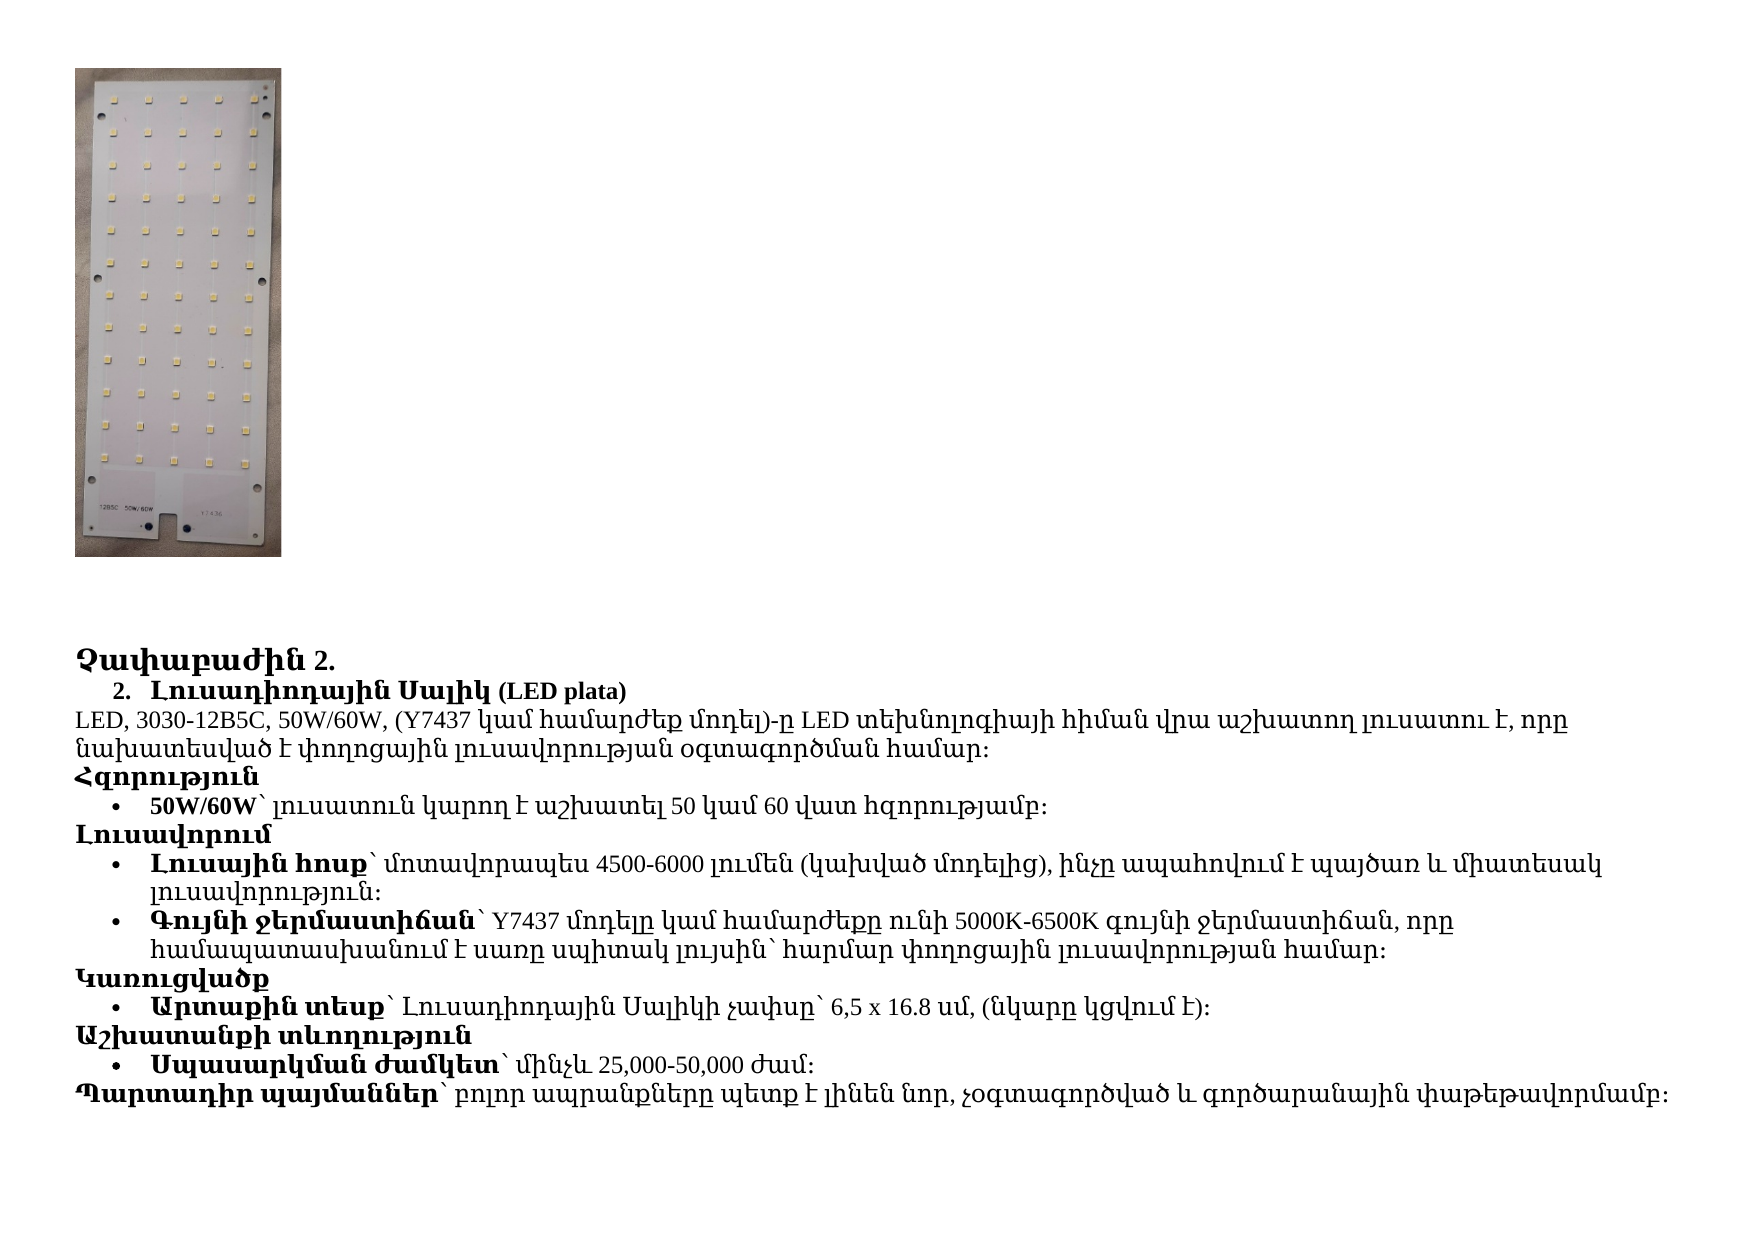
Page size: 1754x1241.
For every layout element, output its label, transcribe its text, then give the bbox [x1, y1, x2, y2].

picture [75, 68, 282, 557]
list Սպասարկման ժամկետ՝ մինչև 25,000-50,000 ժամ։ [112, 1050, 1698, 1079]
text LED, 3030-12B5C, 50W/60W, (Y7437 կամ համարժեք մոդել)-ը LED տեխնոլոգիայի հիման վրա աշխատող լուսատու է, որը նախատեսված է փողոցային լուսավորության օգտագործման համար։ [75, 705, 1698, 762]
text Կառուցվածք [75, 964, 1698, 992]
text Աշխատանքի տևողություն [75, 1021, 1698, 1050]
list Լուսադիոդային Սալիկ (LED plata) [112, 676, 1698, 705]
text Պարտադիր պայմաններ՝ բոլոր ապրանքները պետք է լինեն նոր, չօգտագործված և գործարանային փաթեթավորմամբ։ [75, 1079, 1698, 1107]
list 50W/60W՝ լուսատուն կարող է աշխատել 50 կամ 60 վատ հզորությամբ։ [112, 791, 1698, 820]
text Հզորություն [75, 762, 1698, 791]
text Լուսավորում [75, 820, 1698, 849]
list Գույնի ջերմաստիճան՝ Y7437 մոդելը կամ համարժեքը ունի 5000K-6500K գույնի ջերմաստիճան, որը համապատասխանում է սառը սպիտակ լույսին՝ հարմար փողոցային լուսավորության համար։ [112, 906, 1698, 964]
list Լուսային հոսք՝ մոտավորապես 4500-6000 լումեն (կախված մոդելից), ինչը ապահովում է պայծառ և միատեսակ լուսավորություն։ [112, 849, 1698, 906]
list Արտաքին տեսք՝ Լուսադիոդային Սալիկի չափսը՝ 6,5 x 16.8 սմ, (նկարը կցվում է)։ [112, 992, 1698, 1021]
text Չափաբաժին 2. [75, 643, 1698, 676]
